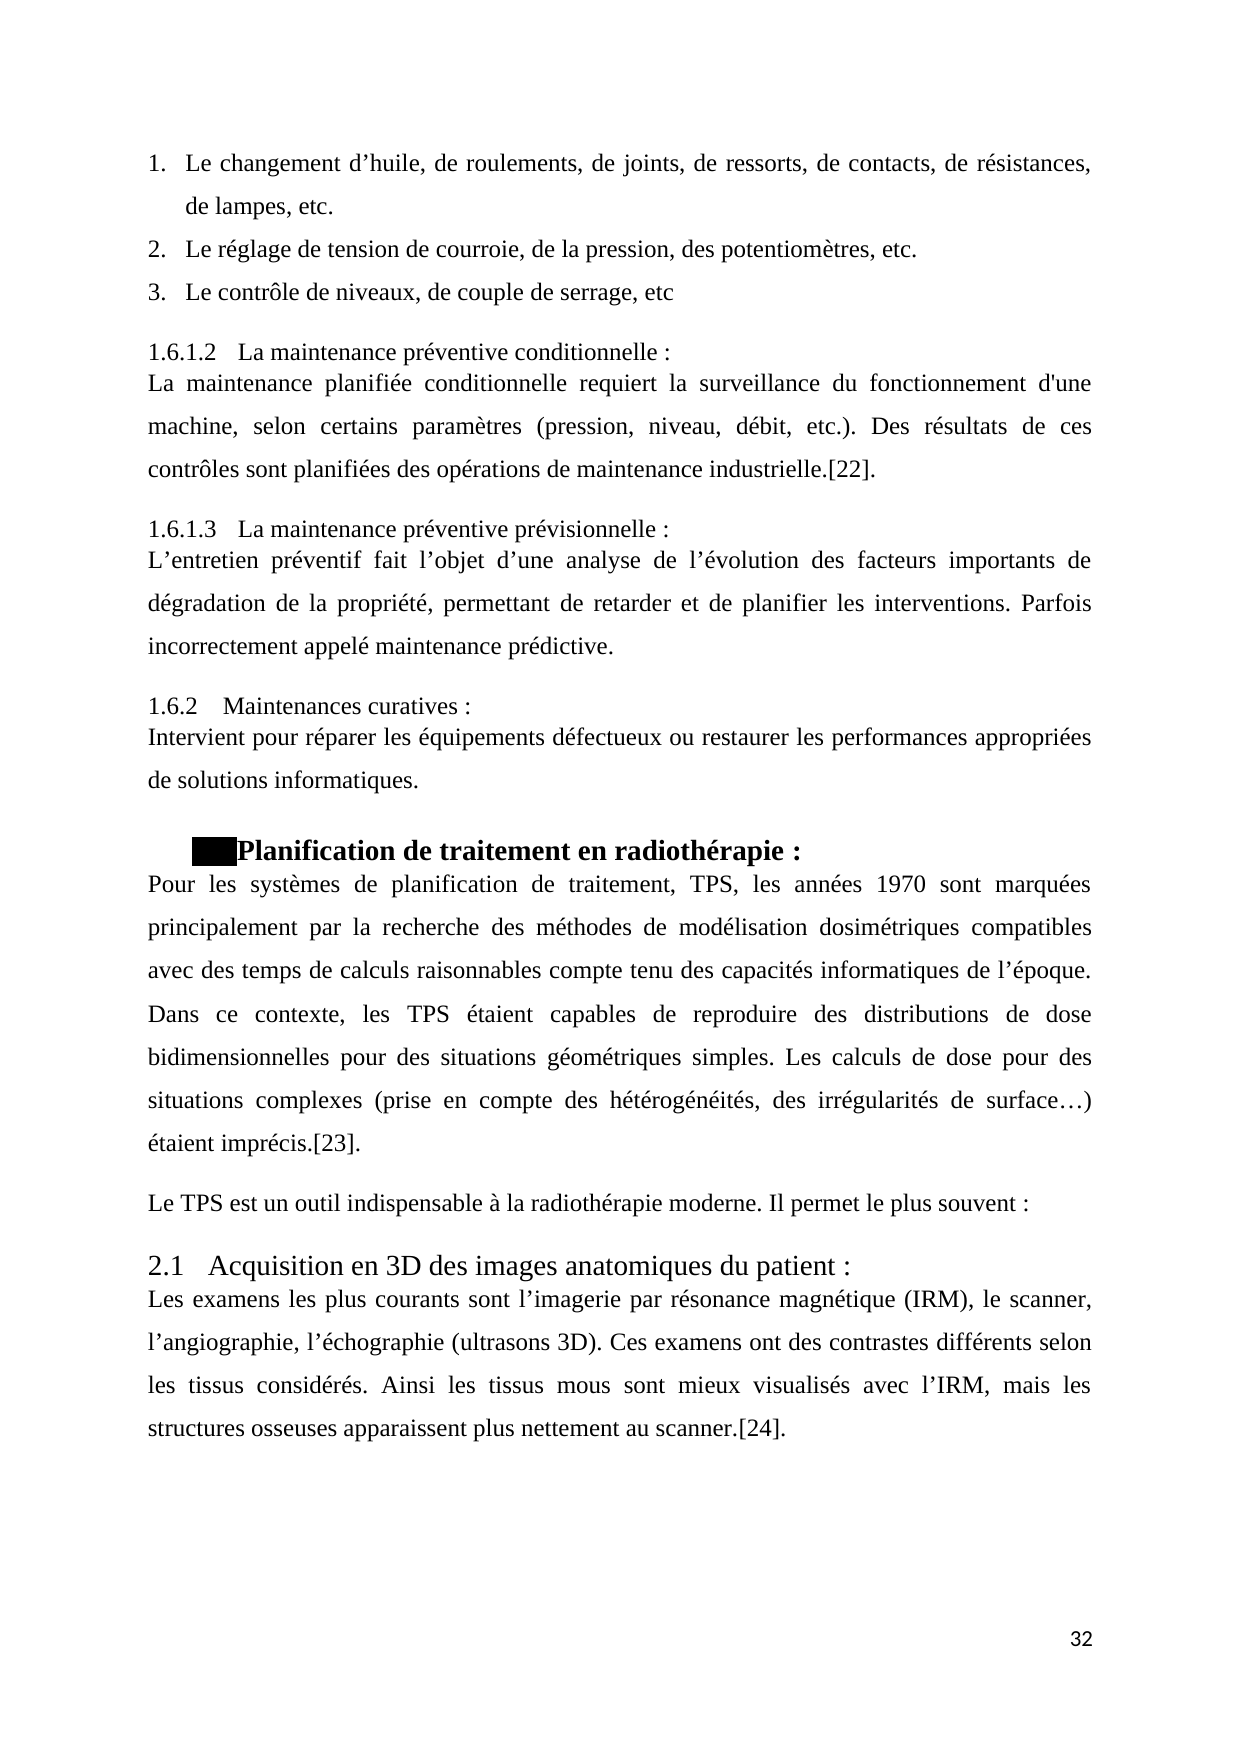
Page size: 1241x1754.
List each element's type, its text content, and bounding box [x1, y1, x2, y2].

text Le TPS est un outil indispensable à la radiothérapie moderne. Il permet le plus souvent : [148, 1188, 1093, 1217]
list Le changement d’huile, de roulements, de joints, de ressorts, de contacts, de résistances, de lampes, etc. [148, 148, 1093, 219]
subtitle Planification de traitement en radiothérapie : [192, 833, 1093, 867]
subtitle La maintenance préventive conditionnelle : [148, 337, 1093, 366]
text Intervient pour réparer les équipements défectueux ou restaurer les performances appropriées de solutions informatiques. [148, 722, 1093, 794]
text L’entretien préventif fait l’objet d’une analyse de l’évolution des facteurs importants de dégradation de la propriété, permettant de retarder et de planifier les interventions. Parfois incorrectement appelé maintenance prédictive. [148, 545, 1093, 660]
text La maintenance planifiée conditionnelle requiert la surveillance du fonctionnement d'une machine, selon certains paramètres (pression, niveau, débit, etc.). Des résultats de ces contrôles sont planifiées des opérations de maintenance industrielle.[22]. [148, 368, 1093, 483]
list Le contrôle de niveaux, de couple de serrage, etc [148, 277, 1093, 306]
text Les examens les plus courants sont l’imagerie par résonance magnétique (IRM), le scanner, l’angiographie, l’échographie (ultrasons 3D). Ces examens ont des contrastes différents selon les tissus considérés. Ainsi les tissus mous sont mieux visualisés avec l’IRM, mais les structures osseuses apparaissent plus nettement au scanner.[24]. [148, 1284, 1093, 1442]
subtitle La maintenance préventive prévisionnelle : [148, 514, 1093, 543]
subtitle Acquisition en 3D des images anatomiques du patient : [148, 1248, 1093, 1281]
text Pour les systèmes de planification de traitement, TPS, les années 1970 sont marquées principalement par la recherche des méthodes de modélisation dosimétriques compatibles avec des temps de calculs raisonnables compte tenu des capacités informatiques de l’époque. Dans ce contexte, les TPS étaient capables de reproduire des distributions de dose bidimensionnelles pour des situations géométriques simples. Les calculs de dose pour des situations complexes (prise en compte des hétérogénéités, des irrégularités de surface…) étaient imprécis.[23]. [148, 869, 1093, 1157]
subtitle Maintenances curatives : [148, 691, 1093, 720]
list Le réglage de tension de courroie, de la pression, des potentiomètres, etc. [148, 234, 1093, 263]
